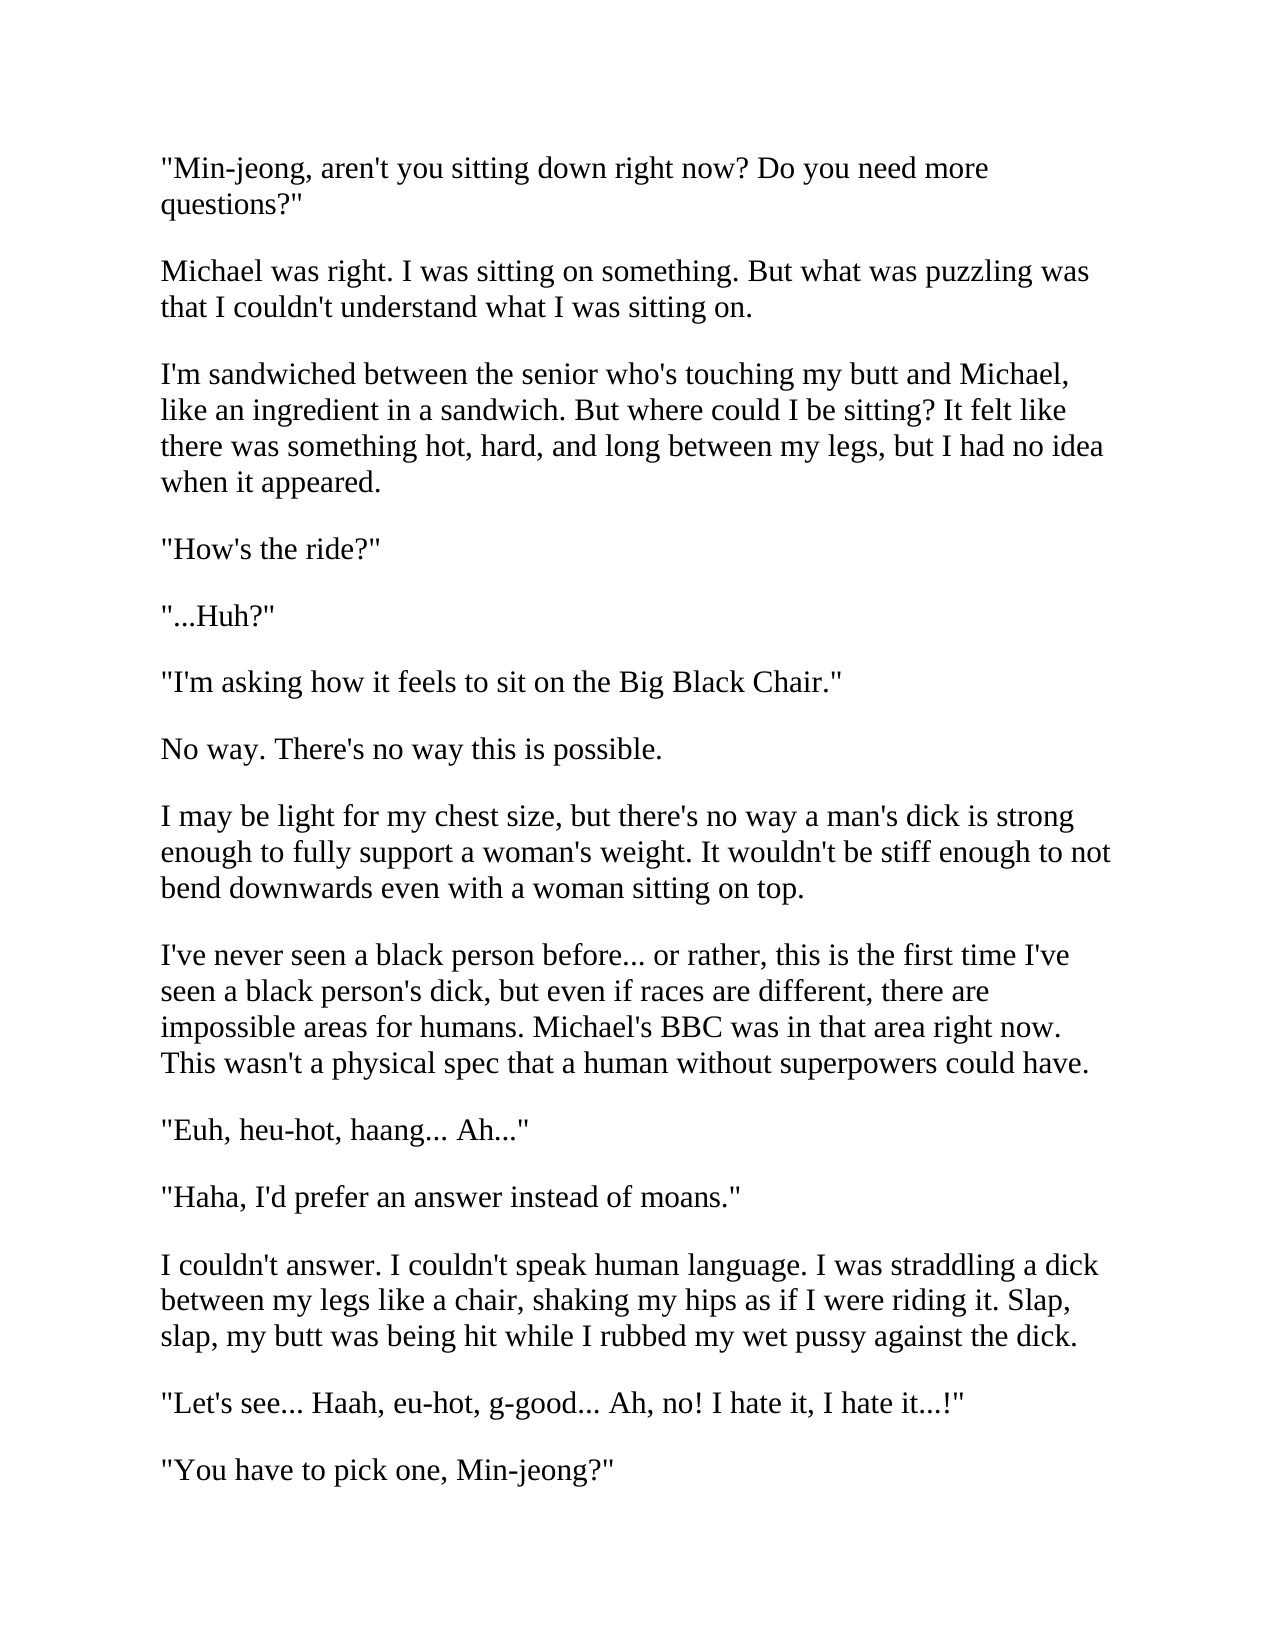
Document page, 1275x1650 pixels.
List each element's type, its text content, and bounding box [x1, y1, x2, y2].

text "Euh, heu-hot, haang... Ah..." [160, 1111, 1127, 1147]
text I've never seen a black person before... or rather, this is the first time I've seen a black person's dick, but even if races are different, there are impossible areas for humans. Michael's BBC was in that area right now. This wasn't a physical spec that a human without superpowers could have. [160, 936, 1106, 1080]
text "How's the ride?" "...Huh?" [160, 530, 468, 633]
text I may be light for my chest size, but there's no way a man's dick is strong enough to fully support a woman's weight. It wouldn't be stiff enough to not bend downwards even with a woman sitting on top. [160, 797, 1115, 905]
text "I'm asking how it feels to sit on the Big Black Chair." No way. There's no way this is possible. [160, 664, 847, 766]
text Michael was right. I was sitting on something. But what was puzzling was that I couldn't understand what I was sitting on. [160, 252, 1127, 324]
text I'm sandwiched between the senior who's touching my butt and Michael, like an ingredient in a sandwich. But where could I be sitting? It felt like there was something hot, hard, and long between my legs, but I had no idea when it appeared. [160, 355, 1111, 499]
text I couldn't answer. I couldn't speak human language. I was straddling a dick between my legs like a chair, shaking my hips as if I were riding it. Slap, slap, my butt was being hit while I rubbed my wet pussy against the dick. [160, 1246, 1106, 1353]
text "Let's see... Haah, eu-hot, g-good... Ah, no! I hate it, I hate it...!" "You have to pick one, Min-jeong?" [160, 1385, 989, 1487]
text "Haha, I'd prefer an answer instead of moans." [160, 1178, 1127, 1214]
text "Min-jeong, aren't you sitting down right now? Do you need more questions?" [160, 149, 1101, 221]
